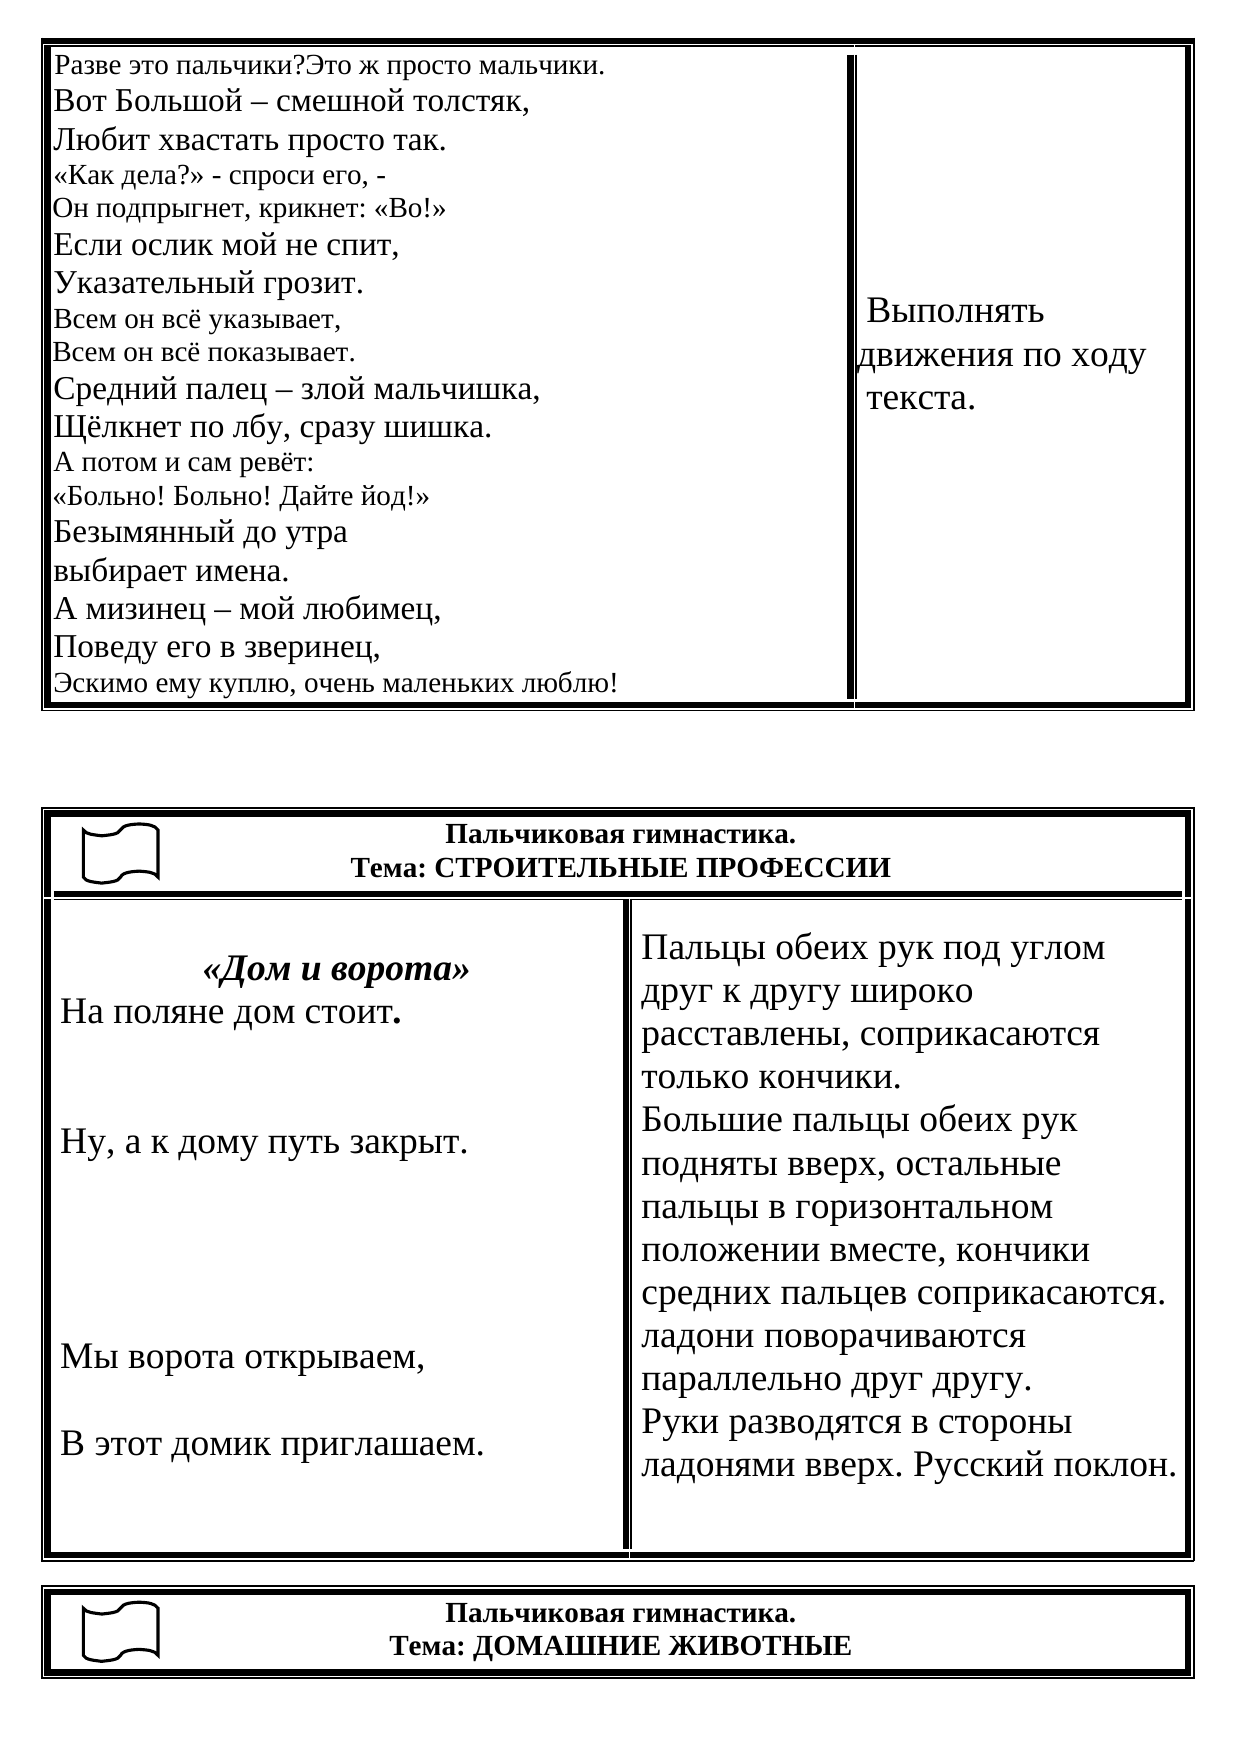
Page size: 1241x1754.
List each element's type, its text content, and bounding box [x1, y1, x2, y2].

table_cell Разве это пальчики?Это ж просто мальчики. Вот Большой – смешной толстяк, Любит хвастать просто так. «Как дела?» - спроси его, - Он подпрыгнет, крикнет: «Во!» Если ослик мой не спит, Указательный грозит. Всем он всё указывает, Всем он всё показывает. Средний палец – злой мальчишка, Щёлкнет по лбу, сразу шишка. А потом и сам ревёт: «Больно! Больно! Дайте йод!» Безымянный до утра выбирает имена. А мизинец – мой любимец, Поведу его в зверинец, Эскимо ему куплю, очень маленьких люблю! [51, 47, 852, 702]
table_header Пальчиковая гимнастика. Тема: СТРОИТЕЛЬНЫЕ ПРОФЕССИИ [51, 817, 1185, 891]
table_header Пальчиковая гимнастика. Тема: ДОМАШНИЕ ЖИВОТНЫЕ [51, 1595, 1185, 1669]
table_cell «Дом и ворота» На поляне дом стоит. Ну, а к дому путь закрыт. Мы ворота открываем, В этот домик приглашаем. [46, 891, 627, 1552]
table_cell Выполнять движения по ходу текста. [852, 44, 1190, 702]
table_cell Пальцы обеих рук под углом друг к другу широко расставлены, соприкасаются только кончики. Большие пальцы обеих рук подняты вверх, остальные пальцы в горизонтальном положении вместе, кончики средних пальцев соприкасаются. ладони поворачиваются параллельно друг другу. Руки разводятся в стороны ладонями вверх. Русский поклон. [627, 891, 1190, 1552]
